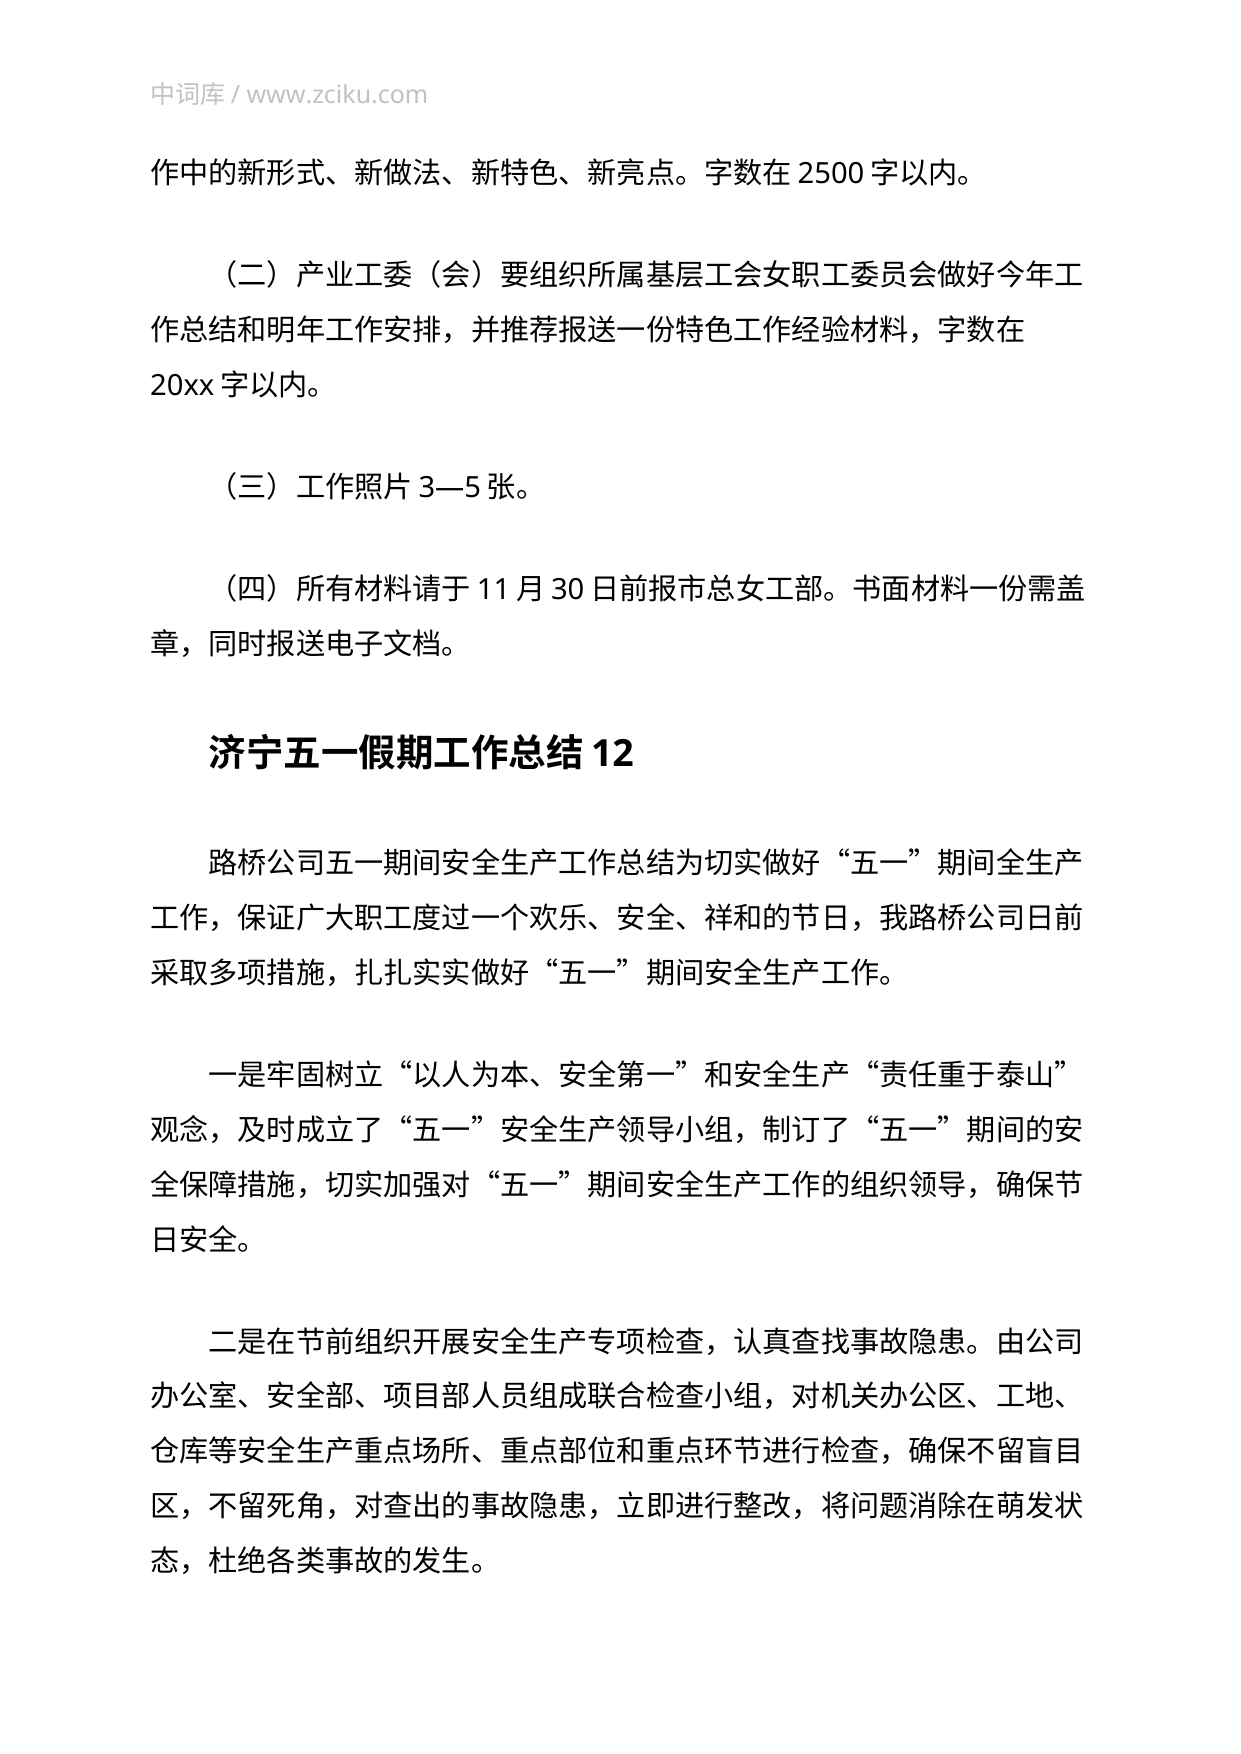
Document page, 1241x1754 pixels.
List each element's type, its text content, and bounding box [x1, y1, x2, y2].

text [150, 150, 1090, 192]
text 济宁五一假期工作总结12 [150, 722, 1090, 777]
text （三）工作照片3—5张。 [150, 464, 1090, 506]
text 二是在节前组织开展安全生产专项检查，认真查找事故隐患。由公司办公室、安全部、项目部人员组成联合检查小组，对机关办公区、工地、仓库等安全生产重点场所、重点部位和重点环节进行检查，确保不留盲目区，不留死角，对查出的事故隐患，立即进行整改，将问题消除在萌发状态，杜绝各类事故的发生。 [150, 1318, 1090, 1580]
text 路桥公司五一期间安全生产工作总结为切实做好“五一”期间全生产工作，保证广大职工度过一个欢乐、安全、祥和的节日，我路桥公司日前采取多项措施，扎扎实实做好“五一”期间安全生产工作。 [150, 840, 1090, 992]
text （四）所有材料请于11月30日前报市总女工部。书面材料一份需盖章，同时报送电子文档。 [150, 566, 1090, 663]
text 一是牢固树立“以人为本、安全第一”和安全生产“责任重于泰山”观念，及时成立了“五一”安全生产领导小组，制订了“五一”期间的安全保障措施，切实加强对“五一”期间安全生产工作的组织领导，确保节日安全。 [150, 1052, 1090, 1259]
text （二）产业工委（会）要组织所属基层工会女职工委员会做好今年工作总结和明年工作安排，并推荐报送一份特色工作经验材料，字数在20xx字以内。 [150, 252, 1090, 404]
